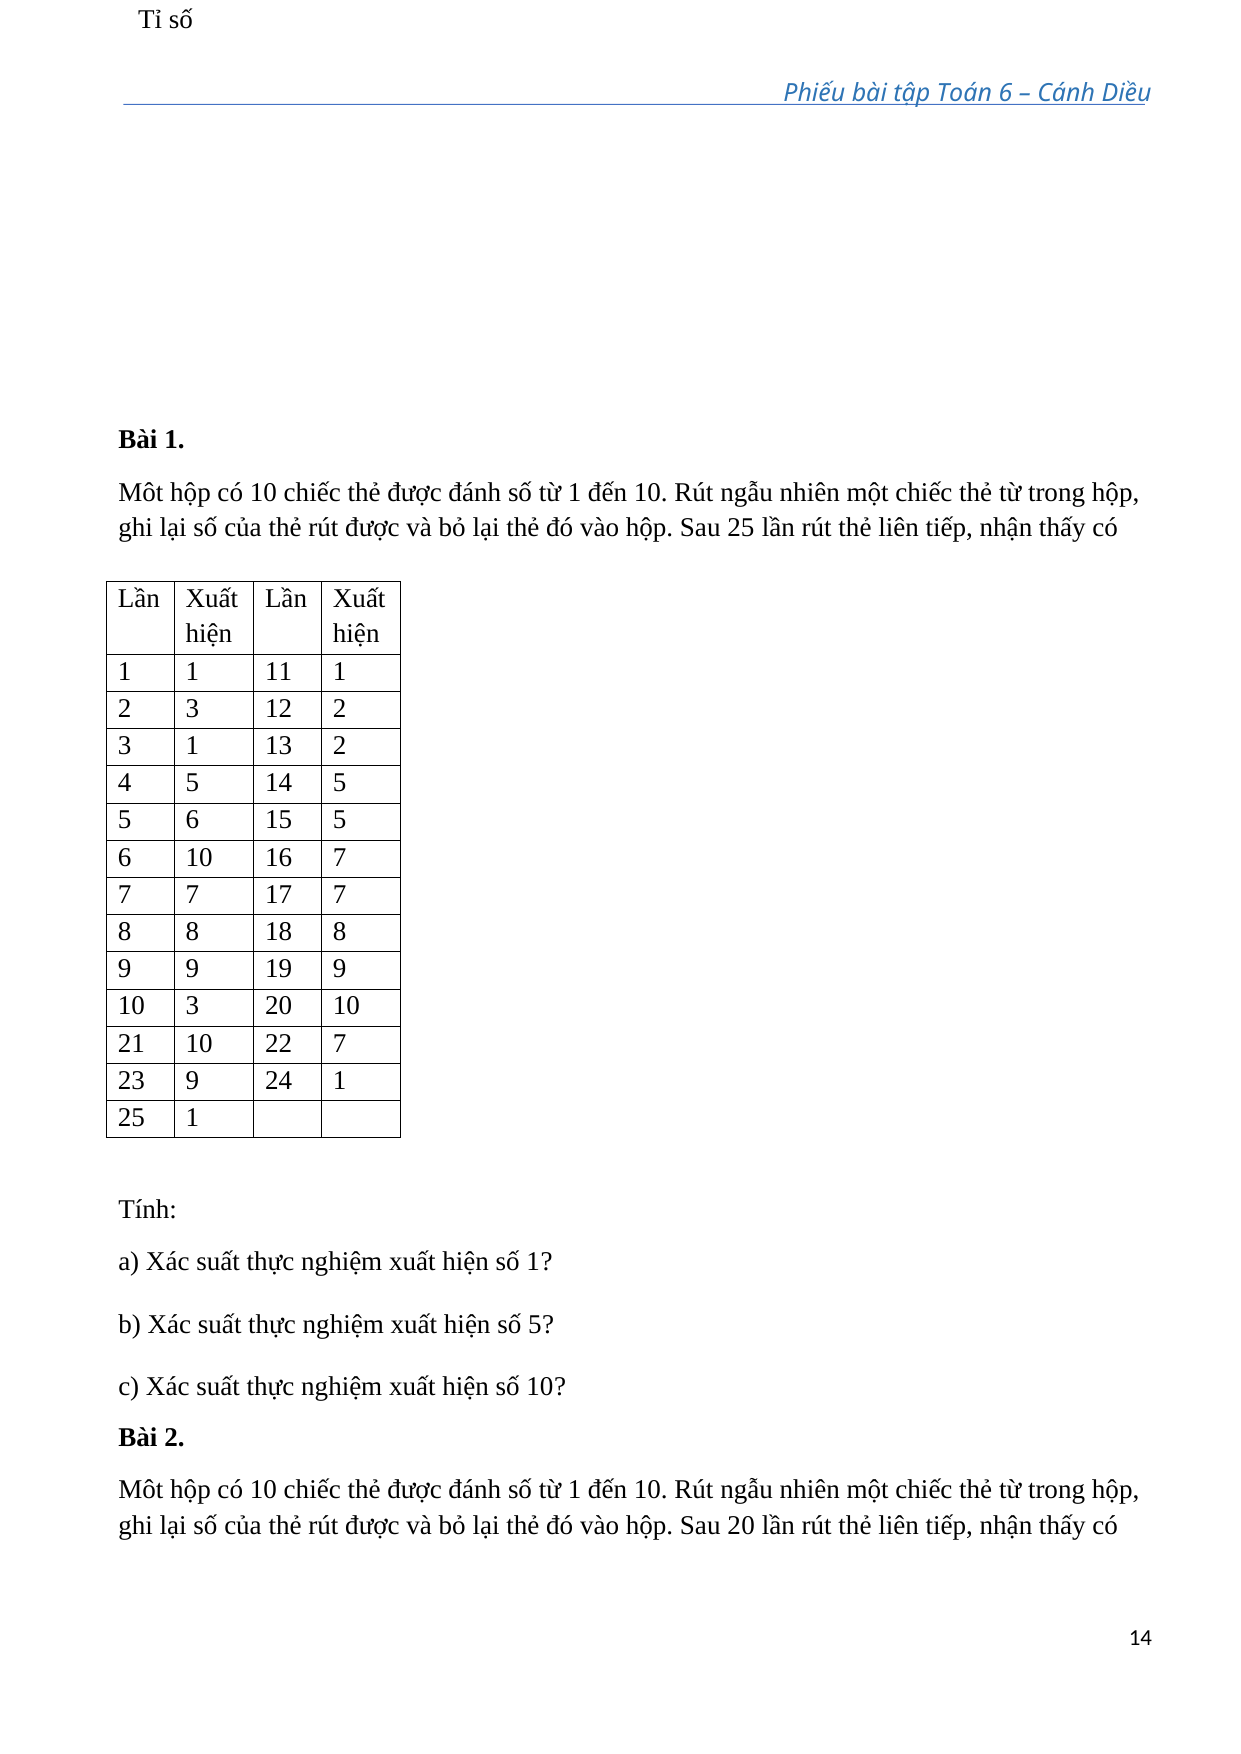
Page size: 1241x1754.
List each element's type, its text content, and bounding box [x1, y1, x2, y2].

table_cell 4 [107, 766, 174, 802]
table_cell 1 [322, 655, 400, 691]
table_cell 22 [254, 1027, 321, 1063]
text Tính: [118, 1193, 1152, 1224]
table_cell 3 [175, 692, 253, 728]
table_cell 9 [322, 952, 400, 988]
table_cell 13 [254, 729, 321, 765]
table_cell 23 [107, 1064, 174, 1100]
text Môt hộp có 10 chiếc thẻ được đánh số từ 1 đến 10. Rút ngẫu nhiên một chiếc thẻ từ trong hộp, ghi lại số của thẻ rút được và bỏ lại thẻ đó vào hộp. Sau 20 lần rút thẻ liên tiếp, nhận thấy có [118, 1473, 1152, 1540]
table_cell 1 [175, 655, 253, 691]
table_header Lần [107, 582, 174, 654]
table_cell 24 [254, 1064, 321, 1100]
table_cell [322, 1101, 400, 1137]
table_header Xuất hiện [322, 582, 400, 654]
text Bài 2. [118, 1421, 1152, 1452]
table_cell 8 [175, 915, 253, 951]
table_cell 3 [107, 729, 174, 765]
table_cell 1 [175, 729, 253, 765]
table_header Lần [254, 582, 321, 654]
table_cell 2 [322, 729, 400, 765]
table_cell 7 [107, 878, 174, 914]
table_cell 5 [107, 804, 174, 840]
table_cell 7 [322, 878, 400, 914]
table_cell 5 [322, 804, 400, 840]
table_header Xuất hiện [175, 582, 253, 654]
table_cell 9 [175, 952, 253, 988]
text c) Xác suất thực nghiệm xuất hiện số 10? [118, 1371, 1152, 1402]
table_cell 12 [254, 692, 321, 728]
table_cell 5 [322, 766, 400, 802]
table_cell 18 [254, 915, 321, 951]
table_cell [254, 1101, 321, 1137]
table_cell 1 [107, 655, 174, 691]
table_cell 6 [107, 841, 174, 877]
table_cell 2 [107, 692, 174, 728]
table_cell 25 [107, 1101, 174, 1137]
table_cell 21 [107, 1027, 174, 1063]
table_cell 19 [254, 952, 321, 988]
table_cell 10 [107, 990, 174, 1026]
text Môt hộp có 10 chiếc thẻ được đánh số từ 1 đến 10. Rút ngẫu nhiên một chiếc thẻ từ trong hộp, ghi lại số của thẻ rút được và bỏ lại thẻ đó vào hộp. Sau 25 lần rút thẻ liên tiếp, nhận thấy có [118, 476, 1152, 543]
table_cell 6 [175, 804, 253, 840]
table_cell 10 [322, 990, 400, 1026]
table_cell 1 [175, 1101, 253, 1137]
text a) Xác suất thực nghiệm xuất hiện số 1? [118, 1245, 1152, 1276]
table_cell 14 [254, 766, 321, 802]
table_cell 15 [254, 804, 321, 840]
table_cell 7 [322, 841, 400, 877]
table_cell 8 [322, 915, 400, 951]
text b) Xác suất thực nghiệm xuất hiện số 5? [118, 1308, 1152, 1339]
table_cell 8 [107, 915, 174, 951]
table_cell 10 [175, 1027, 253, 1063]
table_cell 11 [254, 655, 321, 691]
table_cell 1 [322, 1064, 400, 1100]
table_cell 9 [175, 1064, 253, 1100]
table_cell 10 [175, 841, 253, 877]
table_cell 7 [175, 878, 253, 914]
table_cell 7 [322, 1027, 400, 1063]
table_cell 3 [175, 990, 253, 1026]
table_cell 9 [107, 952, 174, 988]
table_cell 20 [254, 990, 321, 1026]
table_cell 17 [254, 878, 321, 914]
table_cell 2 [322, 692, 400, 728]
table_cell 5 [175, 766, 253, 802]
table_cell 16 [254, 841, 321, 877]
text Bài 1. [118, 423, 1152, 454]
